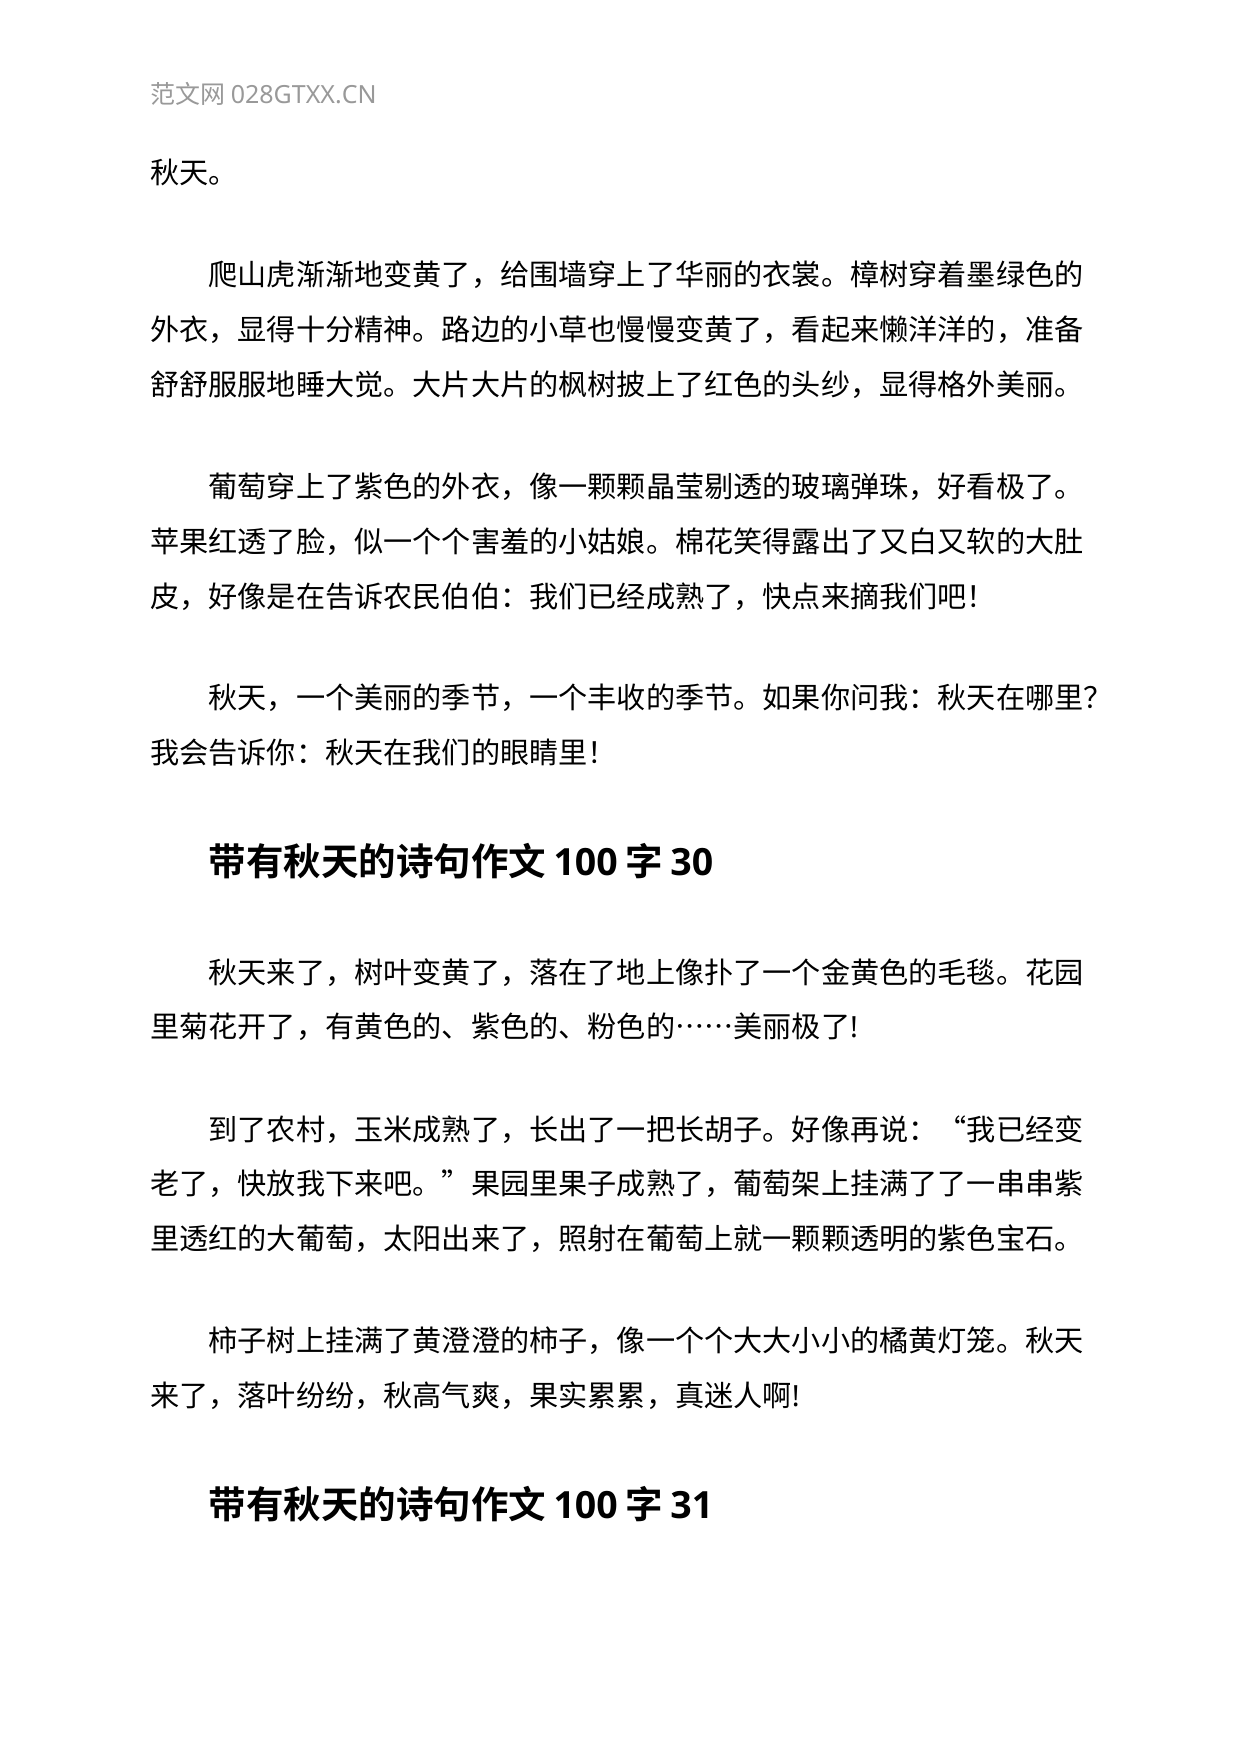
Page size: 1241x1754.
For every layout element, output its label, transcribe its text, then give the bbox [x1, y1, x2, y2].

text 秋天，一个美丽的季节，一个丰收的季节。如果你问我：秋天在哪里？我会告诉你：秋天在我们的眼睛里！ [150, 675, 1090, 772]
text 到了农村，玉米成熟了，长出了一把长胡子。好像再说：“我已经变老了，快放我下来吧。”果园里果子成熟了，葡萄架上挂满了了一串串紫里透红的大葡萄，太阳出来了，照射在葡萄上就一颗颗透明的紫色宝石。 [150, 1106, 1090, 1258]
text 带有秋天的诗句作文100字31 [150, 1474, 1090, 1529]
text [150, 150, 1090, 192]
text 秋天来了，树叶变黄了，落在了地上像扑了一个金黄色的毛毯。花园里菊花开了，有黄色的、紫色的、粉色的……美丽极了! [150, 949, 1090, 1046]
text 带有秋天的诗句作文100字30 [150, 832, 1090, 886]
text 爬山虎渐渐地变黄了，给围墙穿上了华丽的衣裳。樟树穿着墨绿色的外衣，显得十分精神。路边的小草也慢慢变黄了，看起来懒洋洋的，准备舒舒服服地睡大觉。大片大片的枫树披上了红色的头纱，显得格外美丽。 [150, 252, 1090, 404]
text 柿子树上挂满了黄澄澄的柿子，像一个个大大小小的橘黄灯笼。秋天来了，落叶纷纷，秋高气爽，果实累累，真迷人啊! [150, 1318, 1090, 1415]
text 葡萄穿上了紫色的外衣，像一颗颗晶莹剔透的玻璃弹珠，好看极了。苹果红透了脸，似一个个害羞的小姑娘。棉花笑得露出了又白又软的大肚皮，好像是在告诉农民伯伯：我们已经成熟了，快点来摘我们吧！ [150, 463, 1090, 615]
